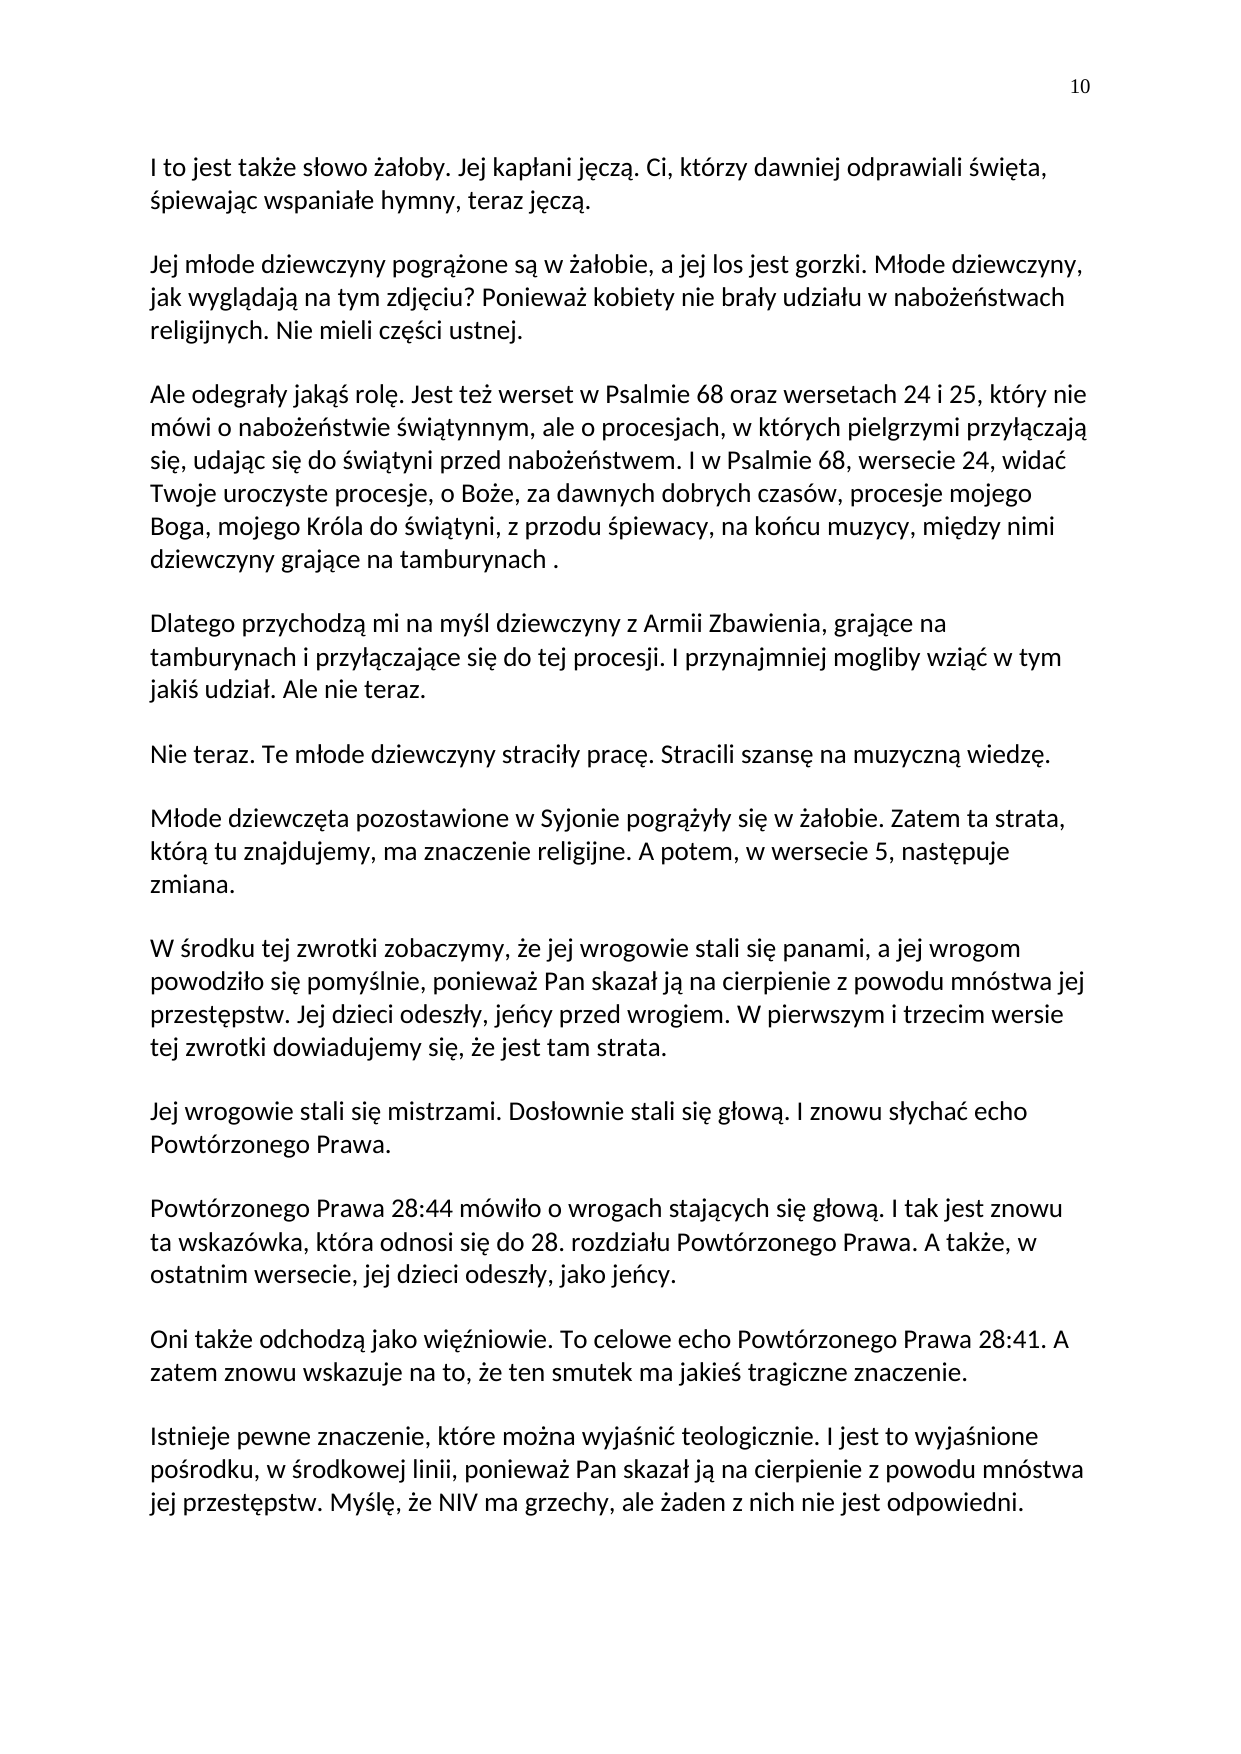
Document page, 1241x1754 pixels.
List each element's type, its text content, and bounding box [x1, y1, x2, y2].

text Nie teraz. Te młode dziewczyny straciły pracę. Stracili szansę na muzyczną wiedzę. [150, 737, 1090, 770]
text W środku tej zwrotki zobaczymy, że jej wrogowie stali się panami, a jej wrogom powodziło się pomyślnie, ponieważ Pan skazał ją na cierpienie z powodu mnóstwa jej przestępstw. Jej dzieci odeszły, jeńcy przed wrogiem. W pierwszym i trzecim wersie tej zwrotki dowiadujemy się, że jest tam strata. [150, 931, 1090, 1063]
text Młode dziewczęta pozostawione w Syjonie pogrążyły się w żałobie. Zatem ta strata, którą tu znajdujemy, ma znaczenie religijne. A potem, w wersecie 5, następuje zmiana. [150, 801, 1090, 900]
text Jej młode dziewczyny pogrążone są w żałobie, a jej los jest gorzki. Młode dziewczyny, jak wyglądają na tym zdjęciu? Ponieważ kobiety nie brały udziału w nabożeństwach religijnych. Nie mieli części ustnej. [150, 247, 1090, 346]
text Oni także odchodzą jako więźniowie. To celowe echo Powtórzonego Prawa 28:41. A zatem znowu wskazuje na to, że ten smutek ma jakieś tragiczne znaczenie. [150, 1322, 1090, 1388]
text Ale odegrały jakąś rolę. Jest też werset w Psalmie 68 oraz wersetach 24 i 25, który nie mówi o nabożeństwie świątynnym, ale o procesjach, w których pielgrzymi przyłączają się, udając się do świątyni przed nabożeństwem. I w Psalmie 68, wersecie 24, widać Twoje uroczyste procesje, o Boże, za dawnych dobrych czasów, procesje mojego Boga, mojego Króla do świątyni, z przodu śpiewacy, na końcu muzycy, między nimi dziewczyny grające na tamburynach . [150, 377, 1090, 576]
text Powtórzonego Prawa 28:44 mówiło o wrogach stających się głową. I tak jest znowu ta wskazówka, która odnosi się do 28. rozdziału Powtórzonego Prawa. A także, w ostatnim wersecie, jej dzieci odeszły, jako jeńcy. [150, 1192, 1090, 1291]
text Istnieje pewne znaczenie, które można wyjaśnić teologicznie. I jest to wyjaśnione pośrodku, w środkowej linii, ponieważ Pan skazał ją na cierpienie z powodu mnóstwa jej przestępstw. Myślę, że NIV ma grzechy, ale żaden z nich nie jest odpowiedni. [150, 1419, 1090, 1518]
text I to jest także słowo żałoby. Jej kapłani jęczą. Ci, którzy dawniej odprawiali święta, śpiewając wspaniałe hymny, teraz jęczą. [150, 150, 1090, 216]
text Jej wrogowie stali się mistrzami. Dosłownie stali się głową. I znowu słychać echo Powtórzonego Prawa. [150, 1094, 1090, 1161]
text Dlatego przychodzą mi na myśl dziewczyny z Armii Zbawienia, grające na tamburynach i przyłączające się do tej procesji. I przynajmniej mogliby wziąć w tym jakiś udział. Ale nie teraz. [150, 607, 1090, 706]
